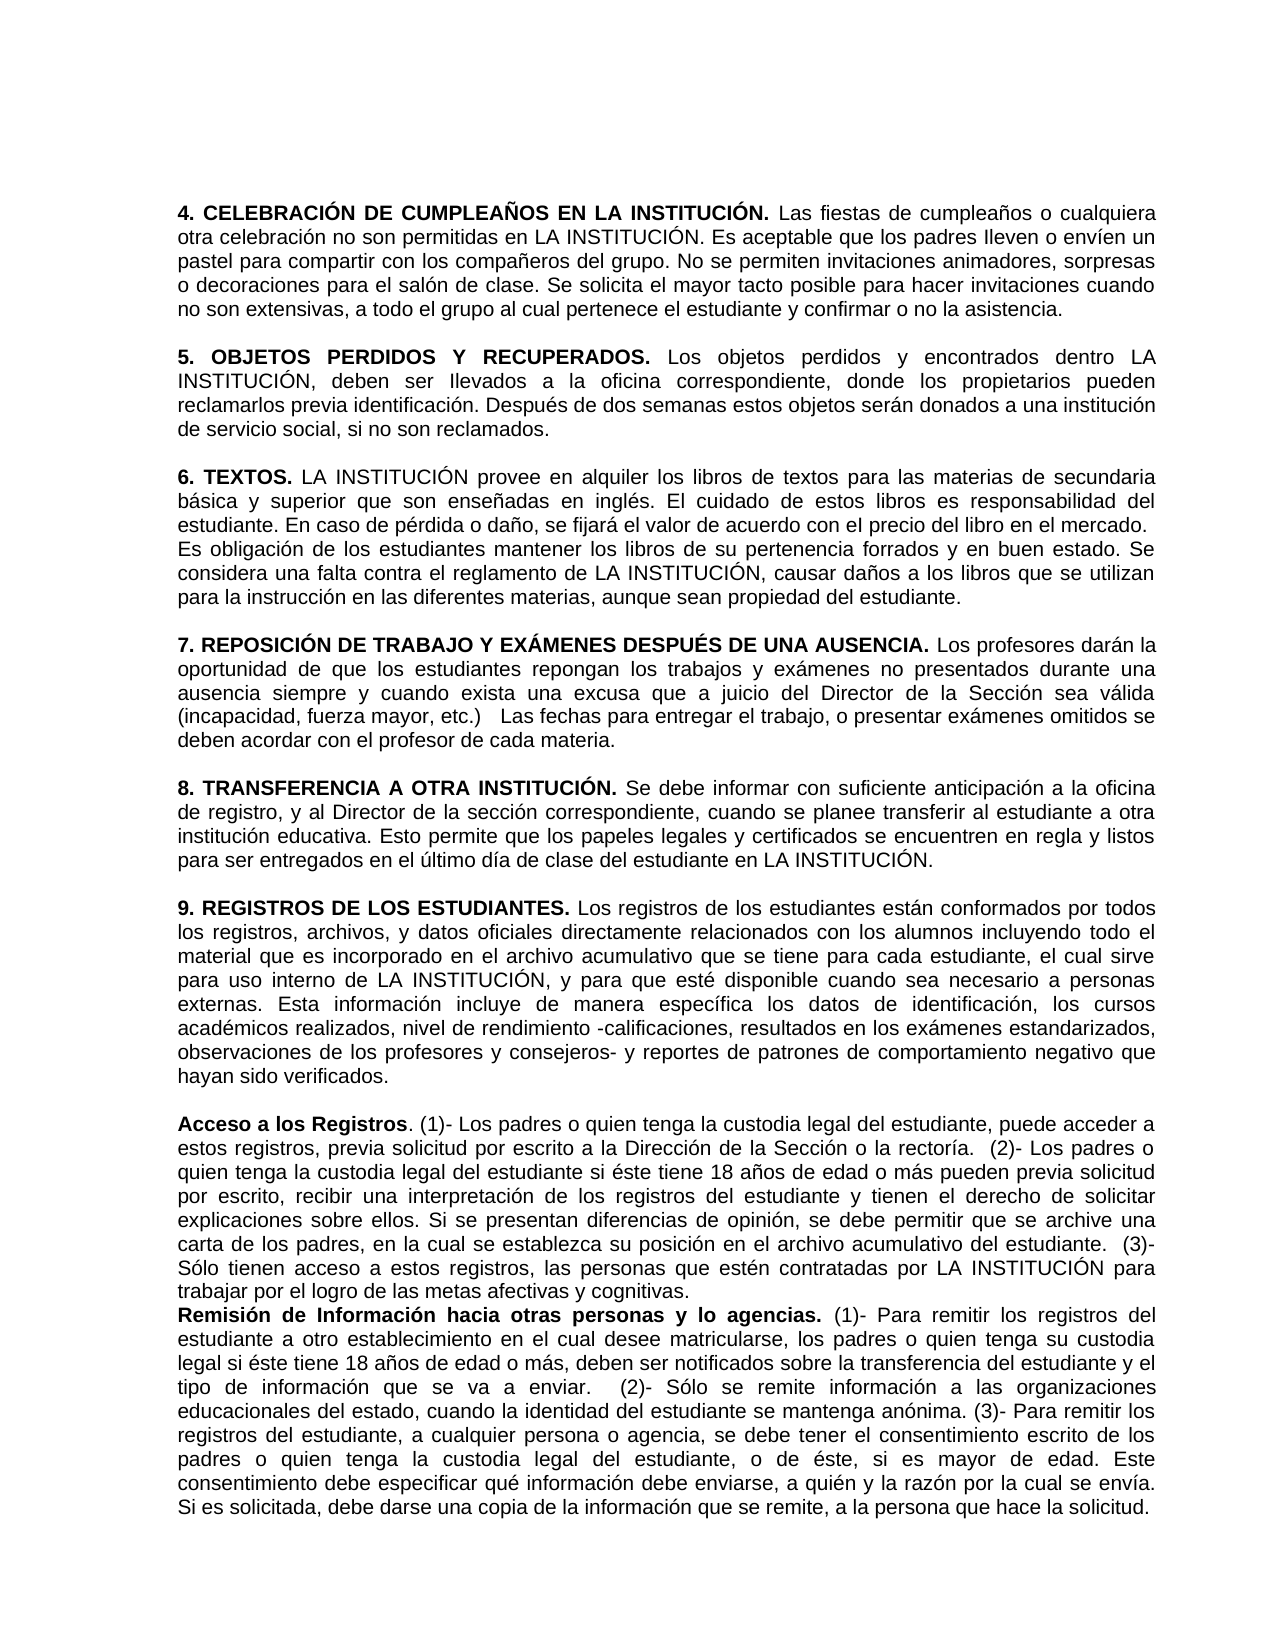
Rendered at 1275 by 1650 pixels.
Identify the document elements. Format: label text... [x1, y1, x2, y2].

text 7. REPOSICIÓN DE TRABAJO Y EXÁMENES DESPUÉS DE UNA AUSENCIA. Los profesores darán la oportunidad de que los estudiantes repongan los trabajos y exámenes no presentados durante una ausencia siempre y cuando exista una excusa que a juicio del Director de la Sección sea válida (incapacidad, fuerza mayor, etc.) Las fechas para entregar el trabajo, o presentar exámenes omitidos se deben acordar con el profesor de cada materia. [177, 632, 1157, 752]
text 8. TRANSFERENCIA A OTRA INSTITUCIÓN. Se debe informar con suficiente anticipación a la oficina de registro, y al Director de la sección correspondiente, cuando se planee transferir al estudiante a otra institución educativa. Esto permite que los papeles legales y certificados se encuentren en regla y listos para ser entregados en el último día de clase del estudiante en LA INSTITUCIÓN. [177, 776, 1157, 872]
text 6. TEXTOS. LA INSTITUCIÓN provee en alquiler los libros de textos para las materias de secundaria básica y superior que son enseñadas en inglés. El cuidado de estos libros es responsabilidad del estudiante. En caso de pérdida o daño, se fijará el valor de acuerdo con eI precio del libro en el mercado. [177, 465, 1157, 537]
text Remisión de Información hacia otras personas y lo agencias. (1)- Para remitir los registros del estudiante a otro establecimiento en el cual desee matricularse, los padres o quien tenga su custodia legal si éste tiene 18 años de edad o más, deben ser notificados sobre la transferencia del estudiante y el tipo de información que se va a enviar. (2)- Sólo se remite información a las organizaciones educacionales del estado, cuando la identidad del estudiante se mantenga anónima. (3)- Para remitir los registros del estudiante, a cualquier persona o agencia, se debe tener el consentimiento escrito de los padres o quien tenga la custodia legal del estudiante, o de éste, si es mayor de edad. Este consentimiento debe especificar qué información debe enviarse, a quién y la razón por la cual se envía. Si es solicitada, debe darse una copia de la información que se remite, a la persona que hace la solicitud. [177, 1303, 1157, 1519]
text 4. CELEBRACIÓN DE CUMPLEAÑOS EN LA INSTITUCIÓN. Las fiestas de cumpleaños o cualquiera otra celebración no son permitidas en LA INSTITUCIÓN. Es aceptable que los padres Ileven o envíen un pastel para compartir con los compañeros del grupo. No se permiten invitaciones animadores, sorpresas o decoraciones para el salón de clase. Se solicita el mayor tacto posible para hacer invitaciones cuando no son extensivas, a todo el grupo al cual pertenece el estudiante y confirmar o no la asistencia. [177, 201, 1157, 321]
text 9. REGISTROS DE LOS ESTUDIANTES. Los registros de los estudiantes están conformados por todos los registros, archivos, y datos oficiales directamente relacionados con los alumnos incluyendo todo el material que es incorporado en el archivo acumulativo que se tiene para cada estudiante, el cual sirve para uso interno de LA INSTITUCIÓN, y para que esté disponible cuando sea necesario a personas externas. Esta información incluye de manera específica los datos de identificación, los cursos académicos realizados, nivel de rendimiento -calificaciones, resultados en los exámenes estandarizados, observaciones de los profesores y consejeros- y reportes de patrones de comportamiento negativo que hayan sido verificados. [177, 896, 1157, 1088]
text 5. OBJETOS PERDIDOS Y RECUPERADOS. Los objetos perdidos y encontrados dentro LA INSTITUCIÓN, deben ser Ilevados a la oficina correspondiente, donde los propietarios pueden reclamarlos previa identificación. Después de dos semanas estos objetos serán donados a una institución de servicio social, si no son reclamados. [177, 345, 1157, 441]
text Es obligación de los estudiantes mantener los libros de su pertenencia forrados y en buen estado. Se considera una falta contra el reglamento de LA INSTITUCIÓN, causar daños a los libros que se utilizan para la instrucción en las diferentes materias, aunque sean propiedad del estudiante. [177, 537, 1157, 608]
text Acceso a los Registros. (1)- Los padres o quien tenga la custodia legal del estudiante, puede acceder a estos registros, previa solicitud por escrito a la Dirección de la Sección o la rectoría. (2)- Los padres o quien tenga la custodia legal del estudiante si éste tiene 18 años de edad o más pueden previa solicitud por escrito, recibir una interpretación de los registros del estudiante y tienen el derecho de solicitar explicaciones sobre ellos. Si se presentan diferencias de opinión, se debe permitir que se archive una carta de los padres, en la cual se establezca su posición en el archivo acumulativo del estudiante. (3)- Sólo tienen acceso a estos registros, las personas que estén contratadas por LA INSTITUCIÓN para trabajar por el logro de las metas afectivas y cognitivas. [177, 1112, 1157, 1303]
